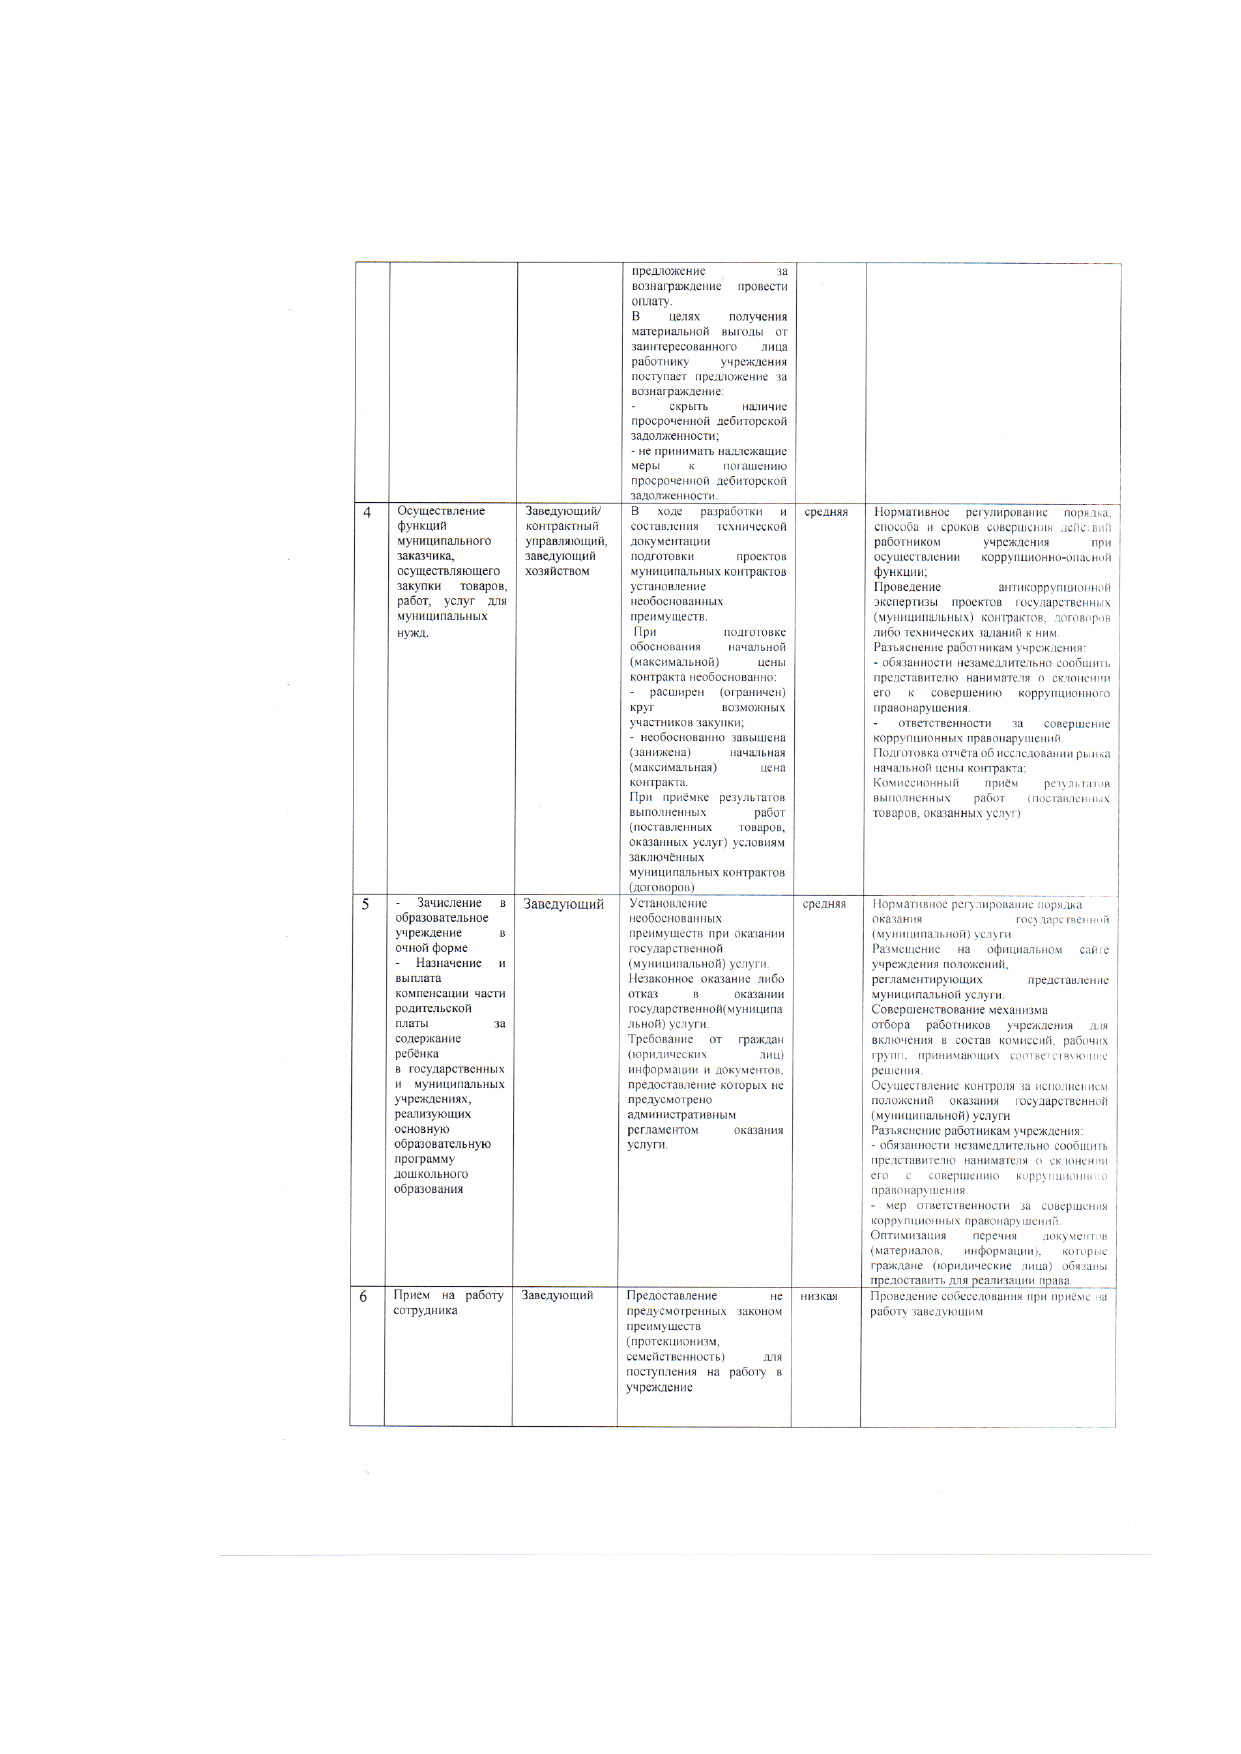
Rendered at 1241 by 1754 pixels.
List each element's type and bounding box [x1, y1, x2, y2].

picture [177, 185, 1152, 1563]
